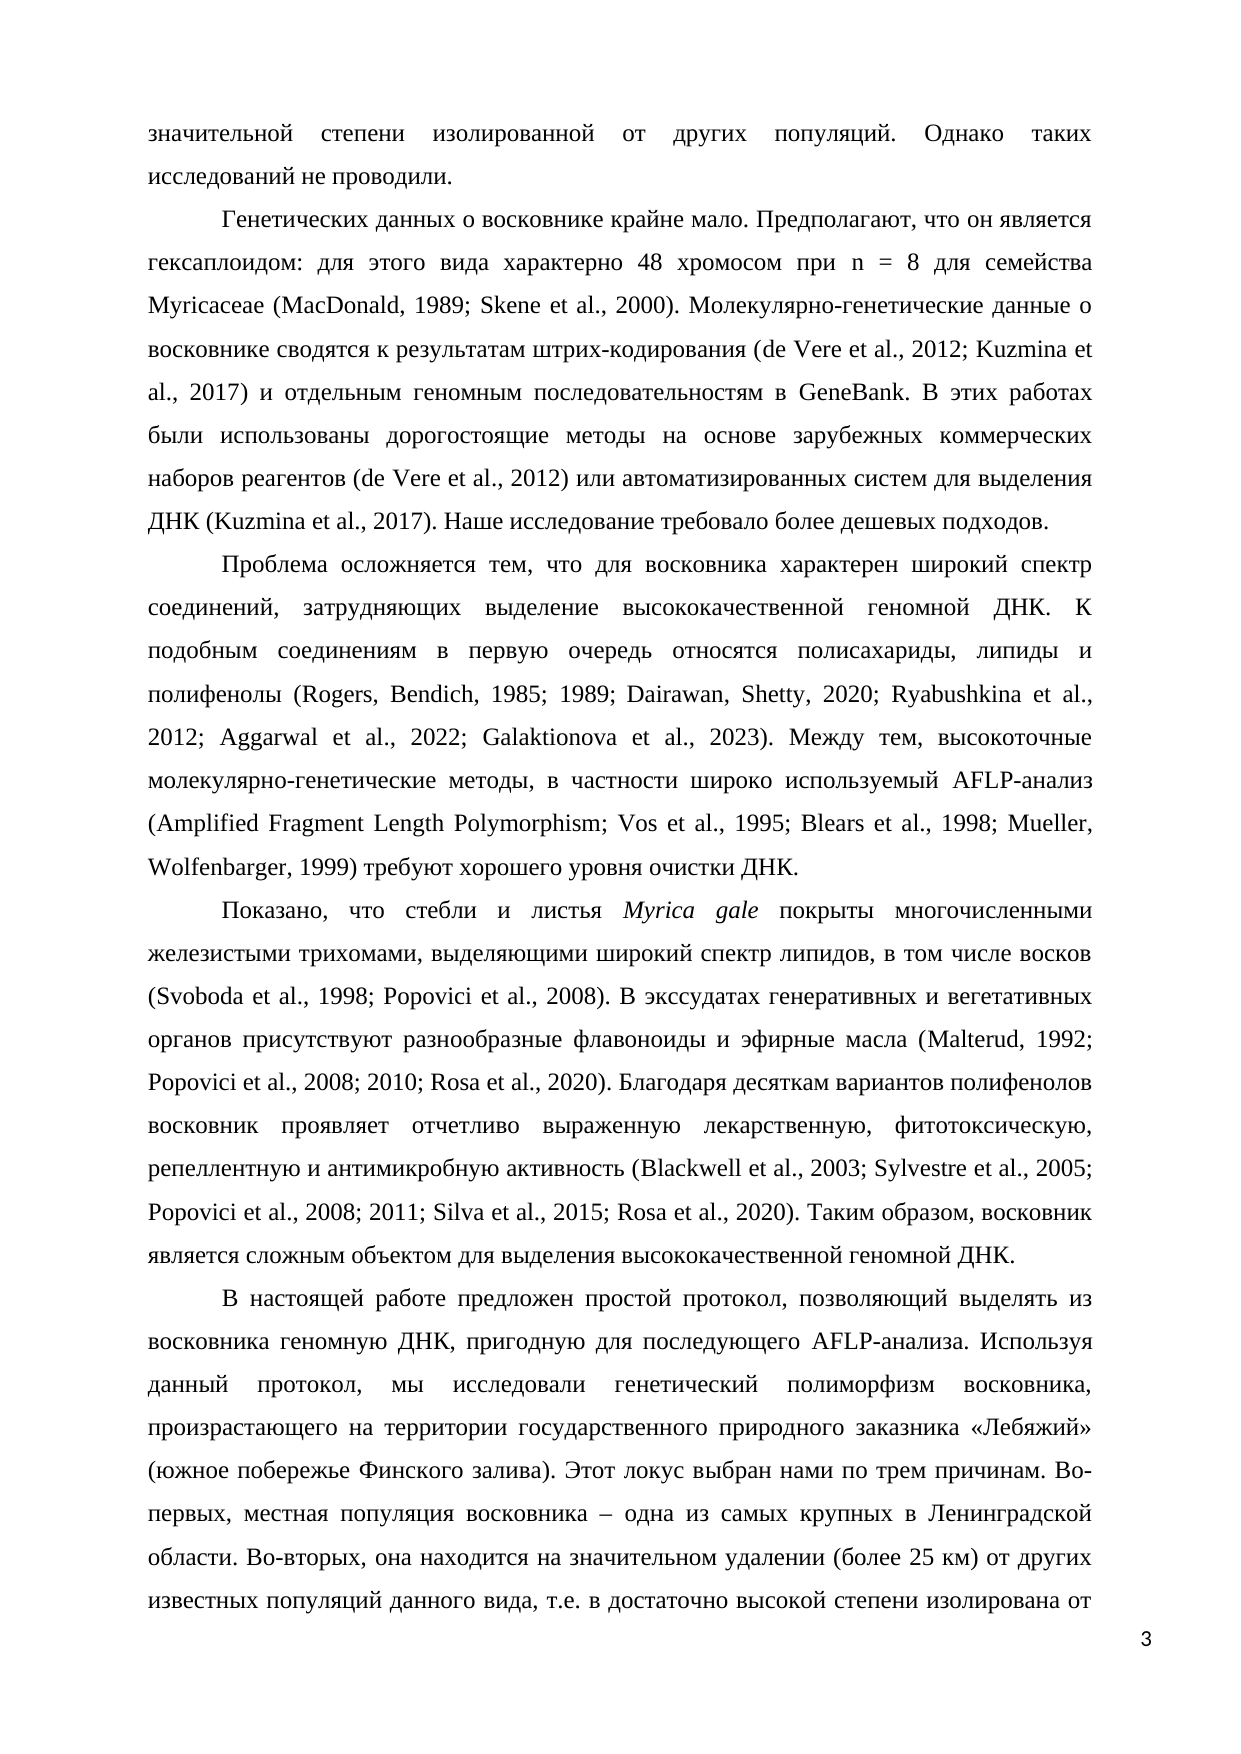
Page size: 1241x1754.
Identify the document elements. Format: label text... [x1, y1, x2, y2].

text Показано, что стебли и листья Myrica gale покрыты многочисленными железистыми трихомами, выделяющими широкий спектр липидов, в том числе восков (Svoboda et al., 1998; Popovici et al., 2008). В экссудатах генеративных и вегетативных органов присутствуют разнообразные флавоноиды и эфирные масла (Malterud, 1992; Popovici et al., 2008; 2010; Rosa et al., 2020). Благодаря десяткам вариантов полифенолов восковник проявляет отчетливо выраженную лекарственную, фитотоксическую, репеллентную и антимикробную активность (Blackwell et al., 2003; Sylvestre et al., 2005; Popovici et al., 2008; 2011; Silva et al., 2015; Rosa et al., 2020). Таким образом, восковник является сложным объектом для выделения высококачественной геномной ДНК. [148, 895, 1093, 1268]
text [148, 118, 1093, 190]
text Проблема осложняется тем, что для восковника характерен широкий спектр соединений, затрудняющих выделение высококачественной геномной ДНК. К подобным соединениям в первую очередь относятся полисахариды, липиды и полифенолы (Rogers, Bendich, 1985; 1989; Dairawan, Shetty, 2020; Ryabushkina et al., 2012; Aggarwal et al., 2022; Galaktionova et al., 2023). Между тем, высокоточные молекулярно-генетические методы, в частности широко используемый AFLP-анализ (Amplified Fragment Length Polymorphism; Vos et al., 1995; Blears et al., 1998; Mueller, Wolfenbarger, 1999) требуют хорошего уровня очистки ДНК. [148, 549, 1093, 880]
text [148, 1283, 1093, 1613]
text Генетических данных о восковнике крайне мало. Предполагают, что он является гексаплоидом: для этого вида характерно 48 хромосом при n = 8 для семейства Myricaceae (MacDonald, 1989; Skene et al., 2000). Молекулярно-генетические данные о восковнике сводятся к результатам штрих-кодирования (de Vere et al., 2012; Kuzmina et al., 2017) и отдельным геномным последовательностям в GeneBank. В этих работах были использованы дорогостоящие методы на основе зарубежных коммерческих наборов реагентов (de Vere et al., 2012) или автоматизированных систем для выделения ДНК (Kuzmina et al., 2017). Наше исследование требовало более дешевых подходов. [148, 204, 1093, 535]
